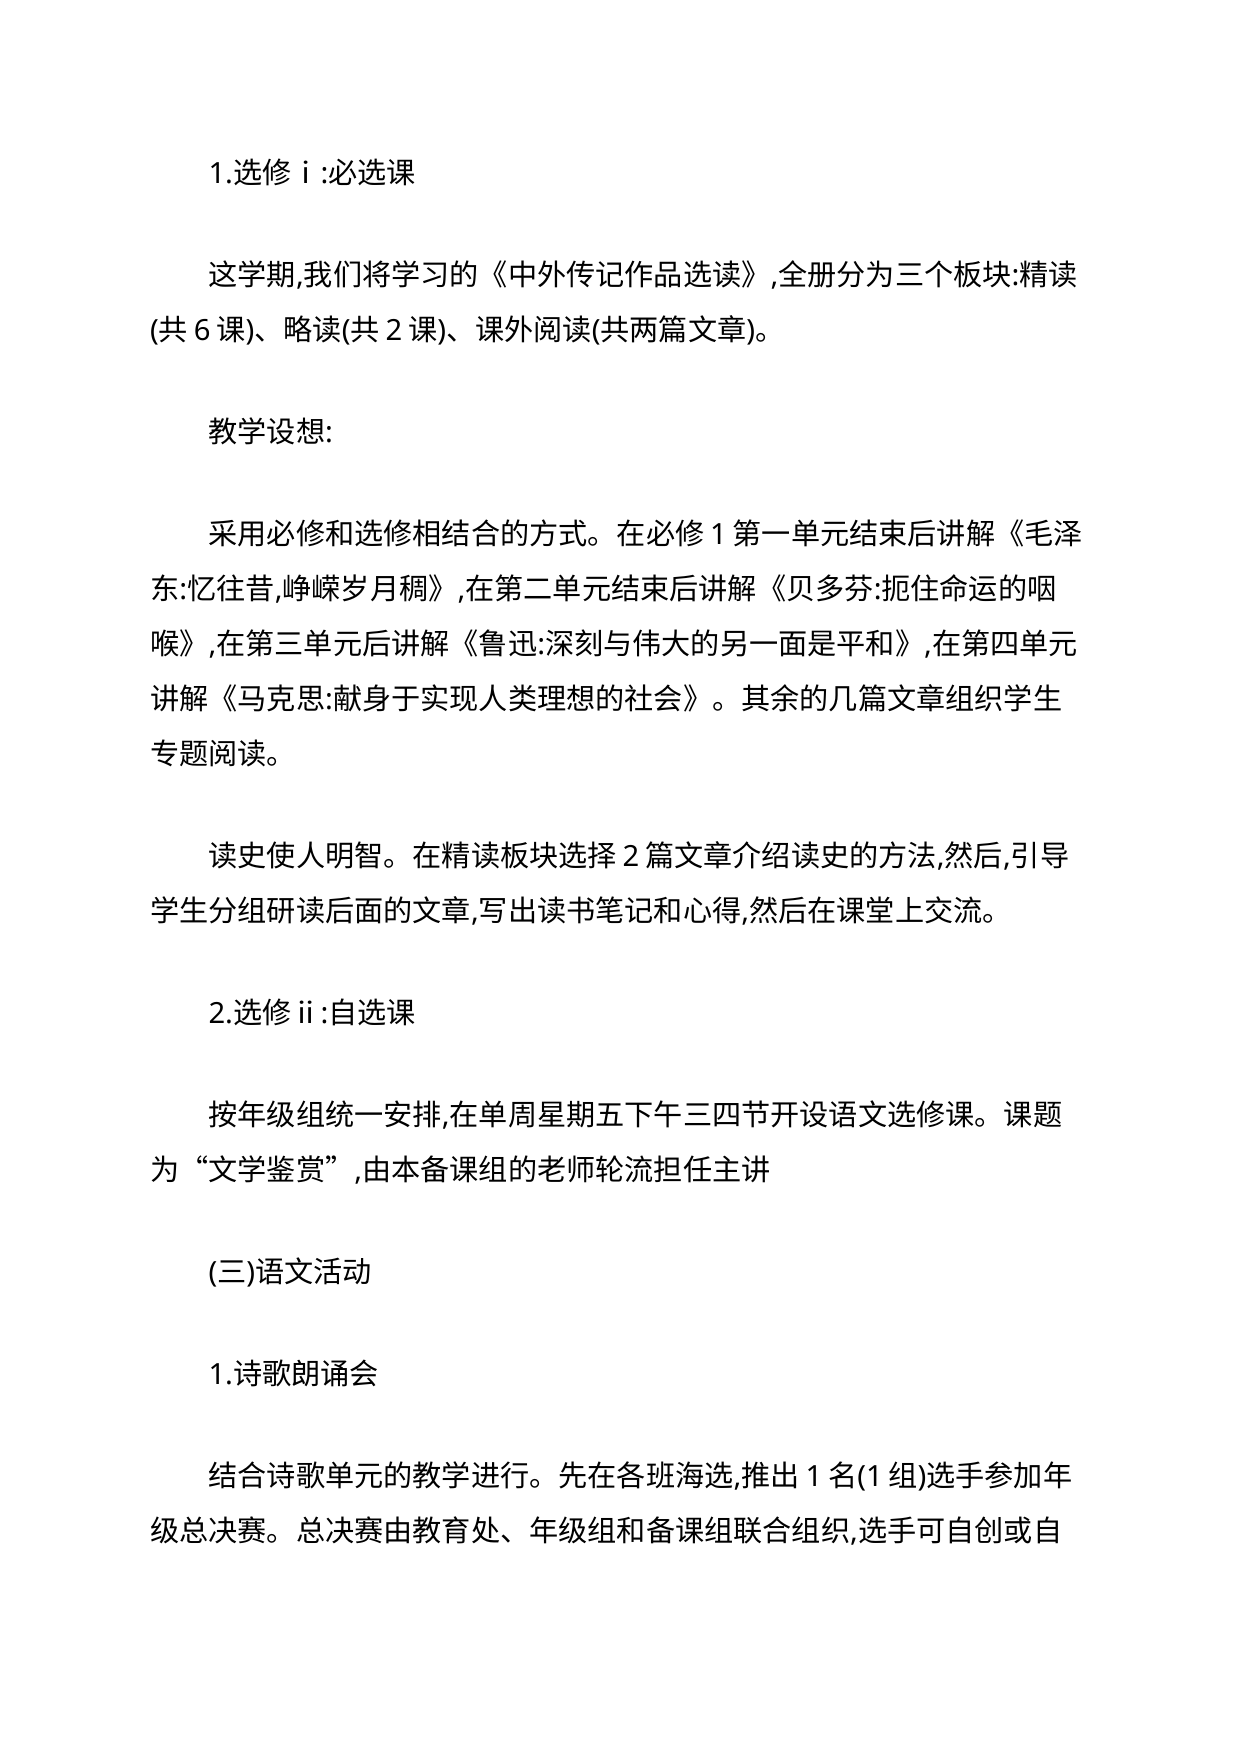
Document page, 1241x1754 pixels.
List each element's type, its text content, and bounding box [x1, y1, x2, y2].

text 读史使人明智。在精读板块选择2篇文章介绍读史的方法,然后,引导学生分组研读后面的文章,写出读书笔记和心得,然后在课堂上交流。 [150, 833, 1090, 930]
text 1.选修ⅰ:必选课 [150, 150, 1090, 192]
text 1.诗歌朗诵会 [150, 1351, 1090, 1393]
text (三)语文活动 [150, 1249, 1090, 1291]
text 2.选修ⅱ:自选课 [150, 990, 1090, 1032]
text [150, 1453, 1090, 1550]
text 这学期,我们将学习的《中外传记作品选读》,全册分为三个板块:精读(共6课)、略读(共2课)、课外阅读(共两篇文章)。 [150, 252, 1090, 349]
text 教学设想: [150, 409, 1090, 451]
text 按年级组统一安排,在单周星期五下午三四节开设语文选修课。课题为“文学鉴赏”,由本备课组的老师轮流担任主讲 [150, 1092, 1090, 1189]
text 采用必修和选修相结合的方式。在必修1第一单元结束后讲解《毛泽东:忆往昔,峥嵘岁月稠》,在第二单元结束后讲解《贝多芬:扼住命运的咽喉》,在第三单元后讲解《鲁迅:深刻与伟大的另一面是平和》,在第四单元讲解《马克思:献身于实现人类理想的社会》。其余的几篇文章组织学生专题阅读。 [150, 511, 1090, 773]
